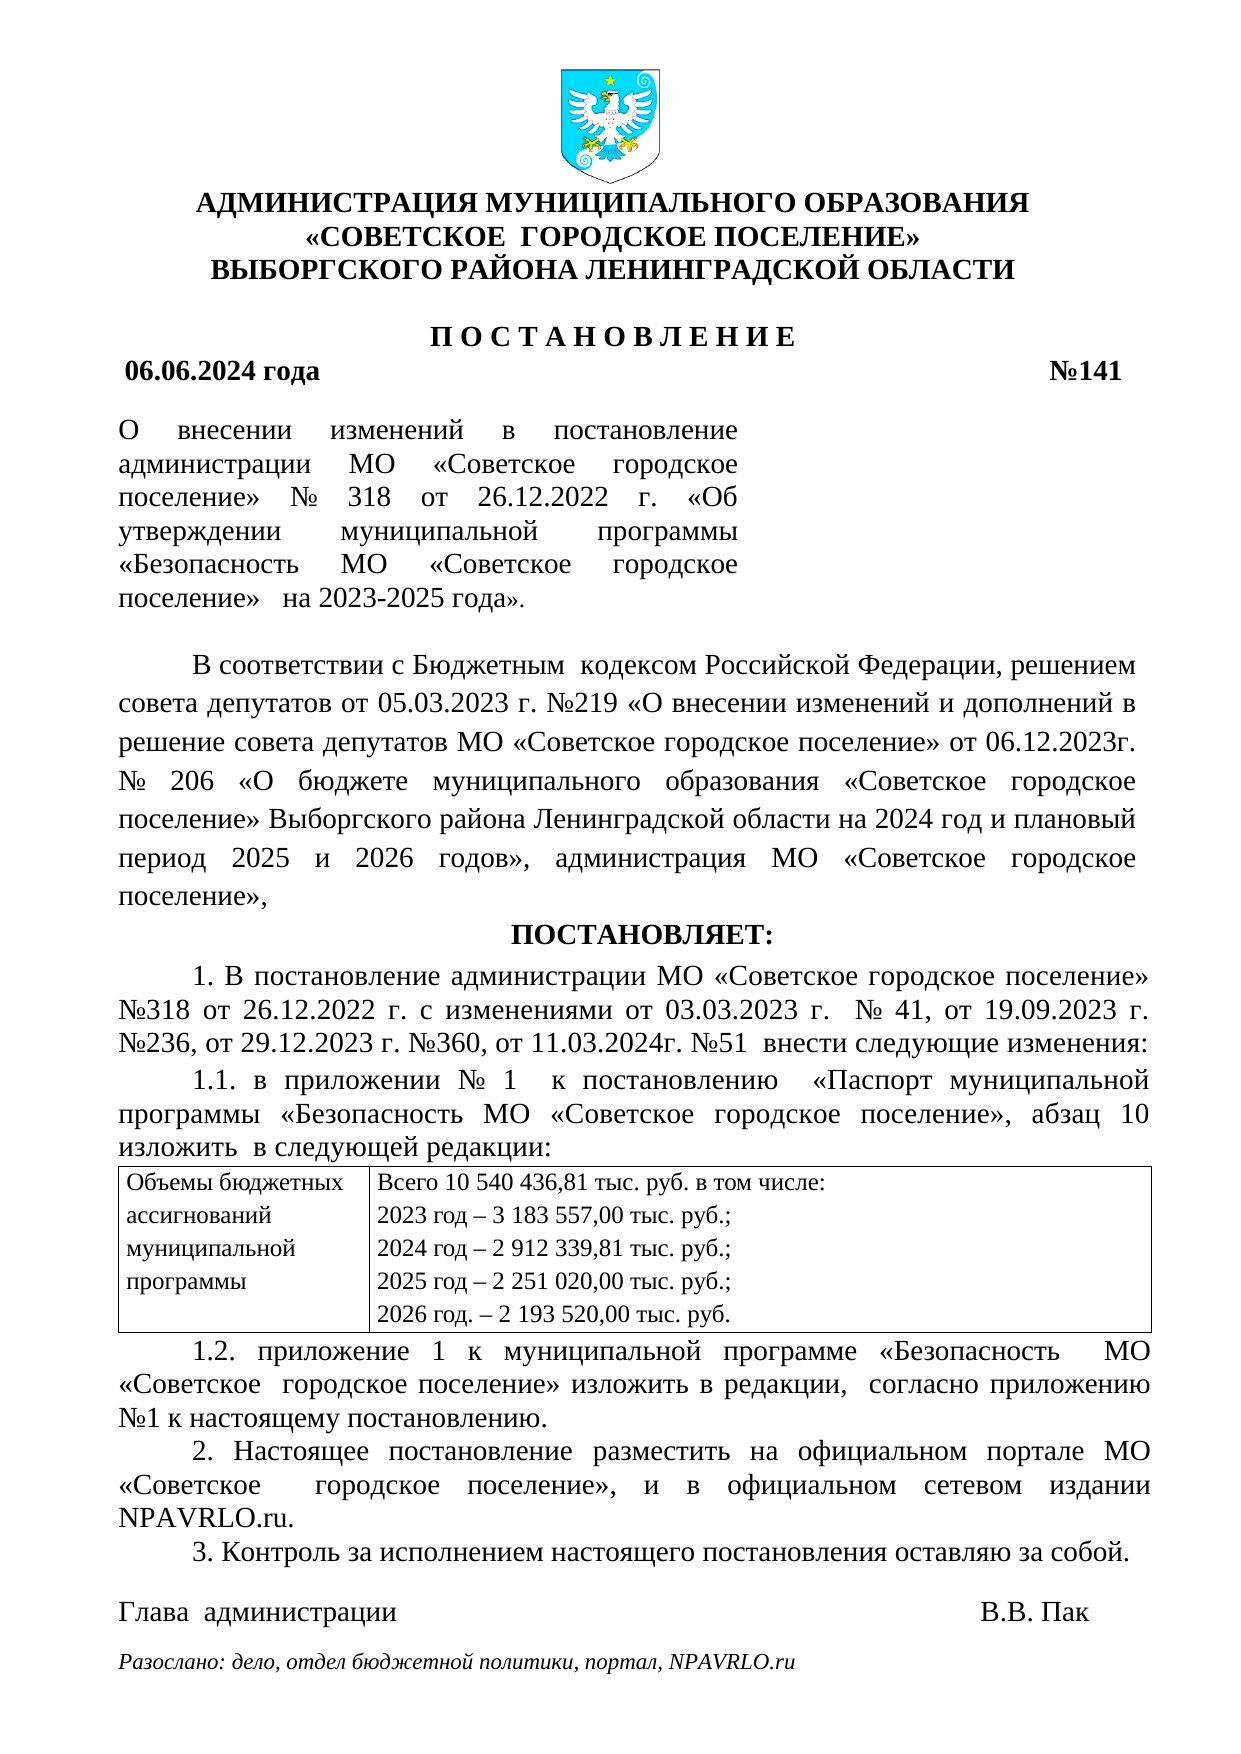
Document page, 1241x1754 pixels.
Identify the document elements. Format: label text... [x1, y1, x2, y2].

text П О С Т А Н О В Л Е Н И Е [74, 319, 1152, 353]
text О внесении изменений в постановление администрации МО «Советское городское поселение» № 318 от 26.12.2022 г. «Об утверждении муниципальной программы «Безопасность МО «Советское городское поселение» на 2023-2025 года». [118, 412, 738, 613]
text ПОСТАНОВЛЯЕТ: [74, 917, 1137, 950]
text «СОВЕТСКОЕ ГОРОДСКОЕ ПОСЕЛЕНИЕ» [74, 219, 1152, 252]
text 3. Контроль за исполнением настоящего постановления оставляю за собой. [74, 1534, 1152, 1568]
text 1. В постановление администрации МО «Советское городское поселение» №318 от 26.12.2022 г. с изменениями от 03.03.2023 г. № 41, от 19.09.2023 г. №236, от 29.12.2023 г. №360, от 11.03.2024г. №51 внести следующие изменения: [118, 958, 1152, 1059]
text 2. Настоящее постановление разместить на официальном портале МО «Советское городское поселение», и в официальном сетевом издании NPAVRLO.ru. [118, 1433, 1152, 1534]
text Глава администрации В.В. Пак [118, 1594, 1152, 1627]
table_header Объемы бюджетных ассигнований муниципальной программы [119, 1167, 369, 1332]
text АДМИНИСТРАЦИЯ МУНИЦИПАЛЬНОГО ОБРАЗОВАНИЯ [74, 185, 1152, 219]
table_header Всего 10 540 436,81 тыс. руб. в том числе: 2023 год – 3 183 557,00 тыс. руб.; 2024 год – 2 912 339,81 тыс. руб.; 2025 год – 2 251 020,00 тыс. руб.; 2026 год. – 2 193 520,00 тыс. руб. [370, 1167, 1151, 1332]
text В соответствии с Бюджетным кодексом Российской Федерации, решением совета депутатов от 05.03.2023 г. №219 «О внесении изменений и дополнений в решение совета депутатов МО «Советское городское поселение» от 06.12.2023г. № 206 «О бюджете муниципального образования «Советское городское поселение» Выборгского района Ленинградской области на 2024 год и плановый период 2025 и 2026 годов», администрация МО «Советское городское поселение», [118, 647, 1137, 912]
text 1.1. в приложении № 1 к постановлению «Паспорт муниципальной программы «Безопасность МО «Советское городское поселение», абзац 10 изложить в следующей редакции: [118, 1062, 1152, 1163]
text 06.06.2024 года №141 [118, 353, 1152, 386]
text Разослано: дело, отдел бюджетной политики, портал, NPAVRLO.ru [118, 1648, 1152, 1674]
text 1.2. приложение 1 к муниципальной программе «Безопасность МО «Советское городское поселение» изложить в редакции, согласно приложению №1 к настоящему постановлению. [118, 1333, 1152, 1433]
text ВЫБОРГСКОГО РАЙОНА ЛЕНИНГРАДСКОЙ ОБЛАСТИ [74, 252, 1152, 286]
picture [561, 69, 660, 184]
